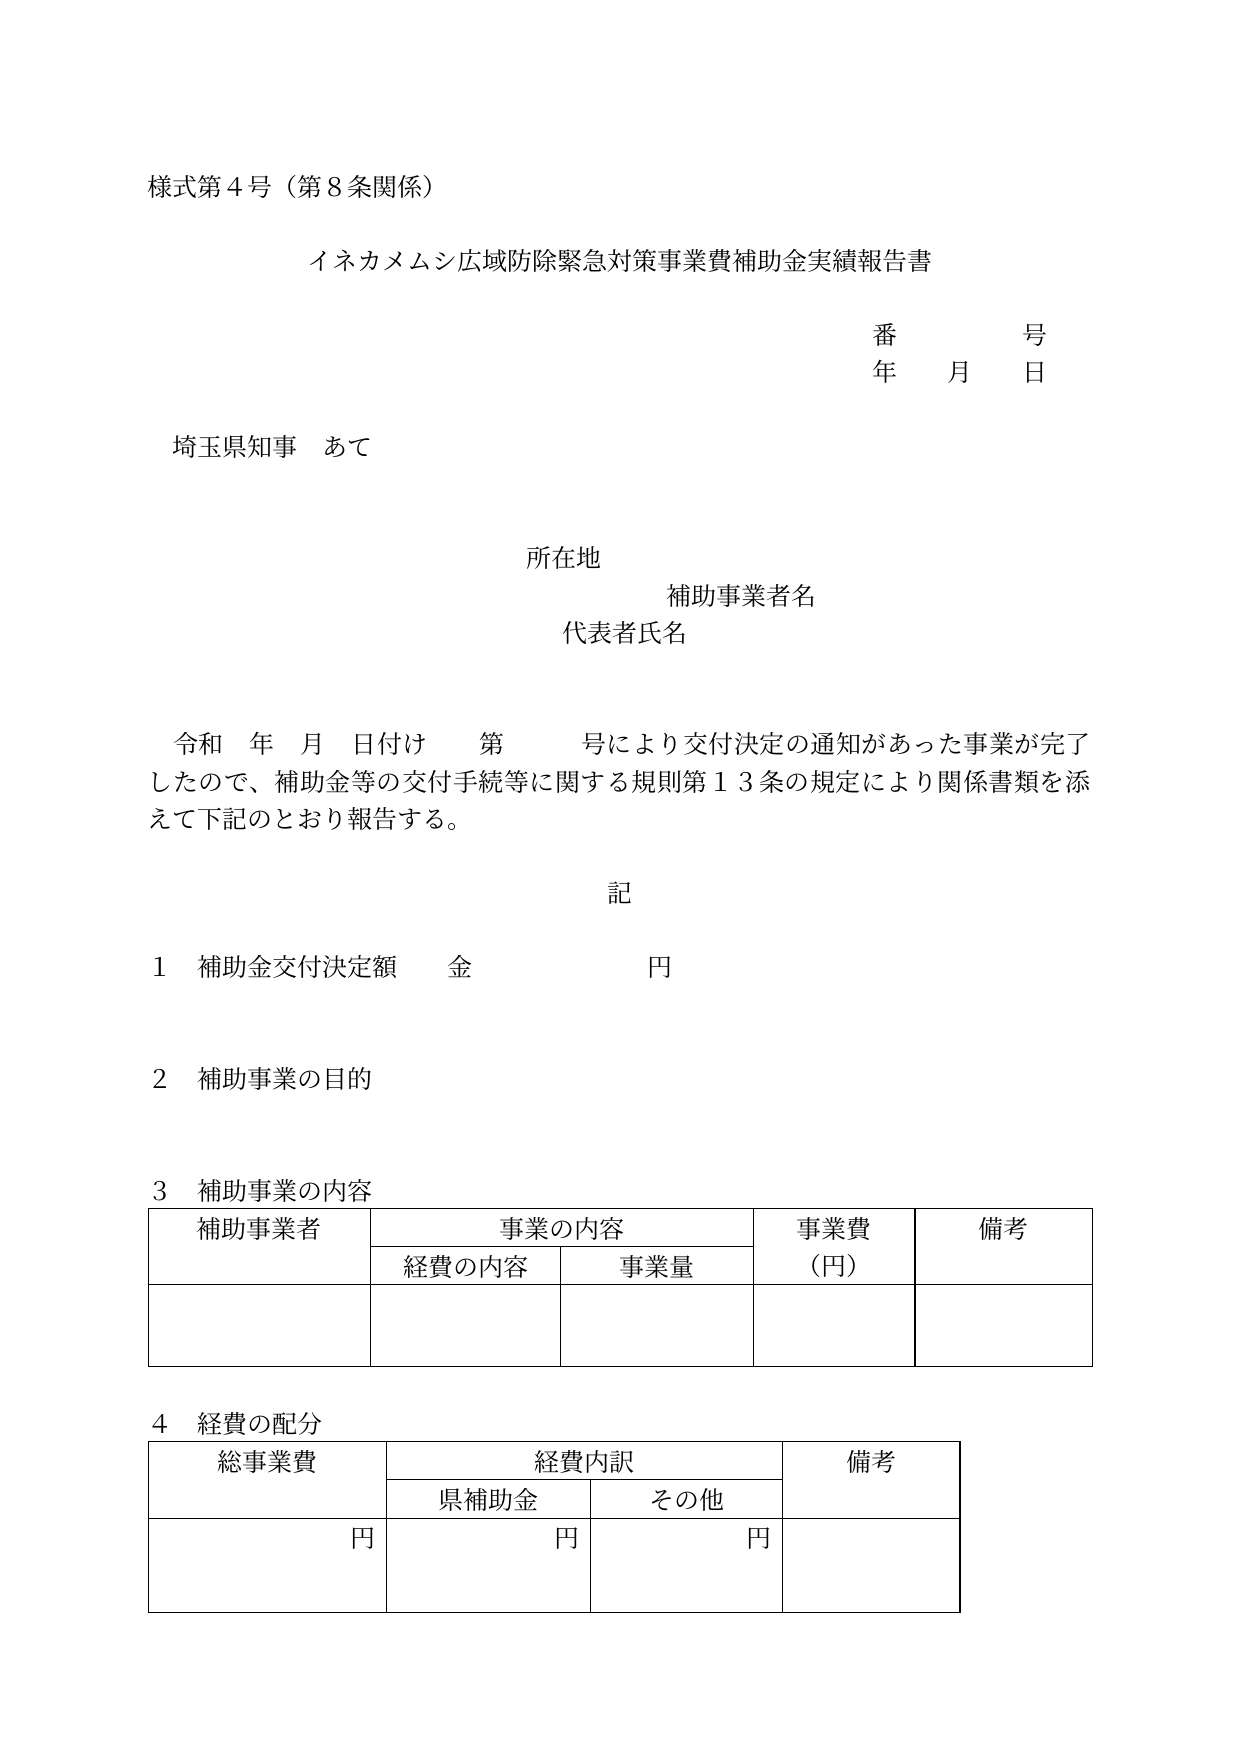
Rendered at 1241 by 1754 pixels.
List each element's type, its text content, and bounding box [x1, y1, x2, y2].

text 代表者氏名 [148, 613, 1092, 650]
table_cell 円 [387, 1519, 590, 1612]
text 様式第４号（第８条関係） [148, 167, 1092, 204]
text ３ 補助事業の内容 [148, 1171, 1092, 1208]
text 補助事業者名 [585, 576, 1071, 613]
table_header 備考 [916, 1209, 1092, 1284]
text 年 月 日 [148, 352, 1092, 390]
table_cell [754, 1285, 914, 1366]
table_header 総事業費 [149, 1442, 386, 1517]
table_header 経費内訳 [387, 1442, 782, 1479]
table_header 事業の内容 [371, 1209, 753, 1246]
table_cell 円 [149, 1519, 386, 1612]
text 所在地 [148, 538, 1092, 576]
table_cell 円 [591, 1519, 782, 1612]
table_cell 県補助金 [387, 1480, 590, 1517]
table_cell [371, 1285, 560, 1366]
text イネカメムシ広域防除緊急対策事業費補助金実績報告書 [148, 241, 1092, 278]
text 令和 年 月 日付け 第 号により交付決定の通知があった事業が完了したので、補助金等の交付手続等に関する規則第１３条の規定により関係書類を添えて下記のとおり報告する。 [148, 724, 1092, 836]
table_cell その他 [591, 1480, 782, 1517]
table_cell [783, 1519, 959, 1612]
text ４ 経費の配分 [148, 1404, 1092, 1441]
text ２ 補助事業の目的 [148, 1059, 1092, 1096]
text 番 号 [148, 315, 1092, 352]
text 埼玉県知事 あて [148, 427, 1092, 464]
table_cell 事業量 [561, 1247, 753, 1284]
table_cell 経費の内容 [371, 1247, 560, 1284]
text １ 補助金交付決定額 金 円 [148, 947, 1092, 985]
subtitle 記 [148, 873, 1092, 910]
table_cell [561, 1285, 753, 1366]
table_header 事業費（円） [754, 1209, 914, 1284]
table_header 備考 [783, 1442, 959, 1517]
table_cell [149, 1285, 370, 1366]
table_cell [916, 1285, 1092, 1366]
table_header 補助事業者 [149, 1209, 370, 1284]
